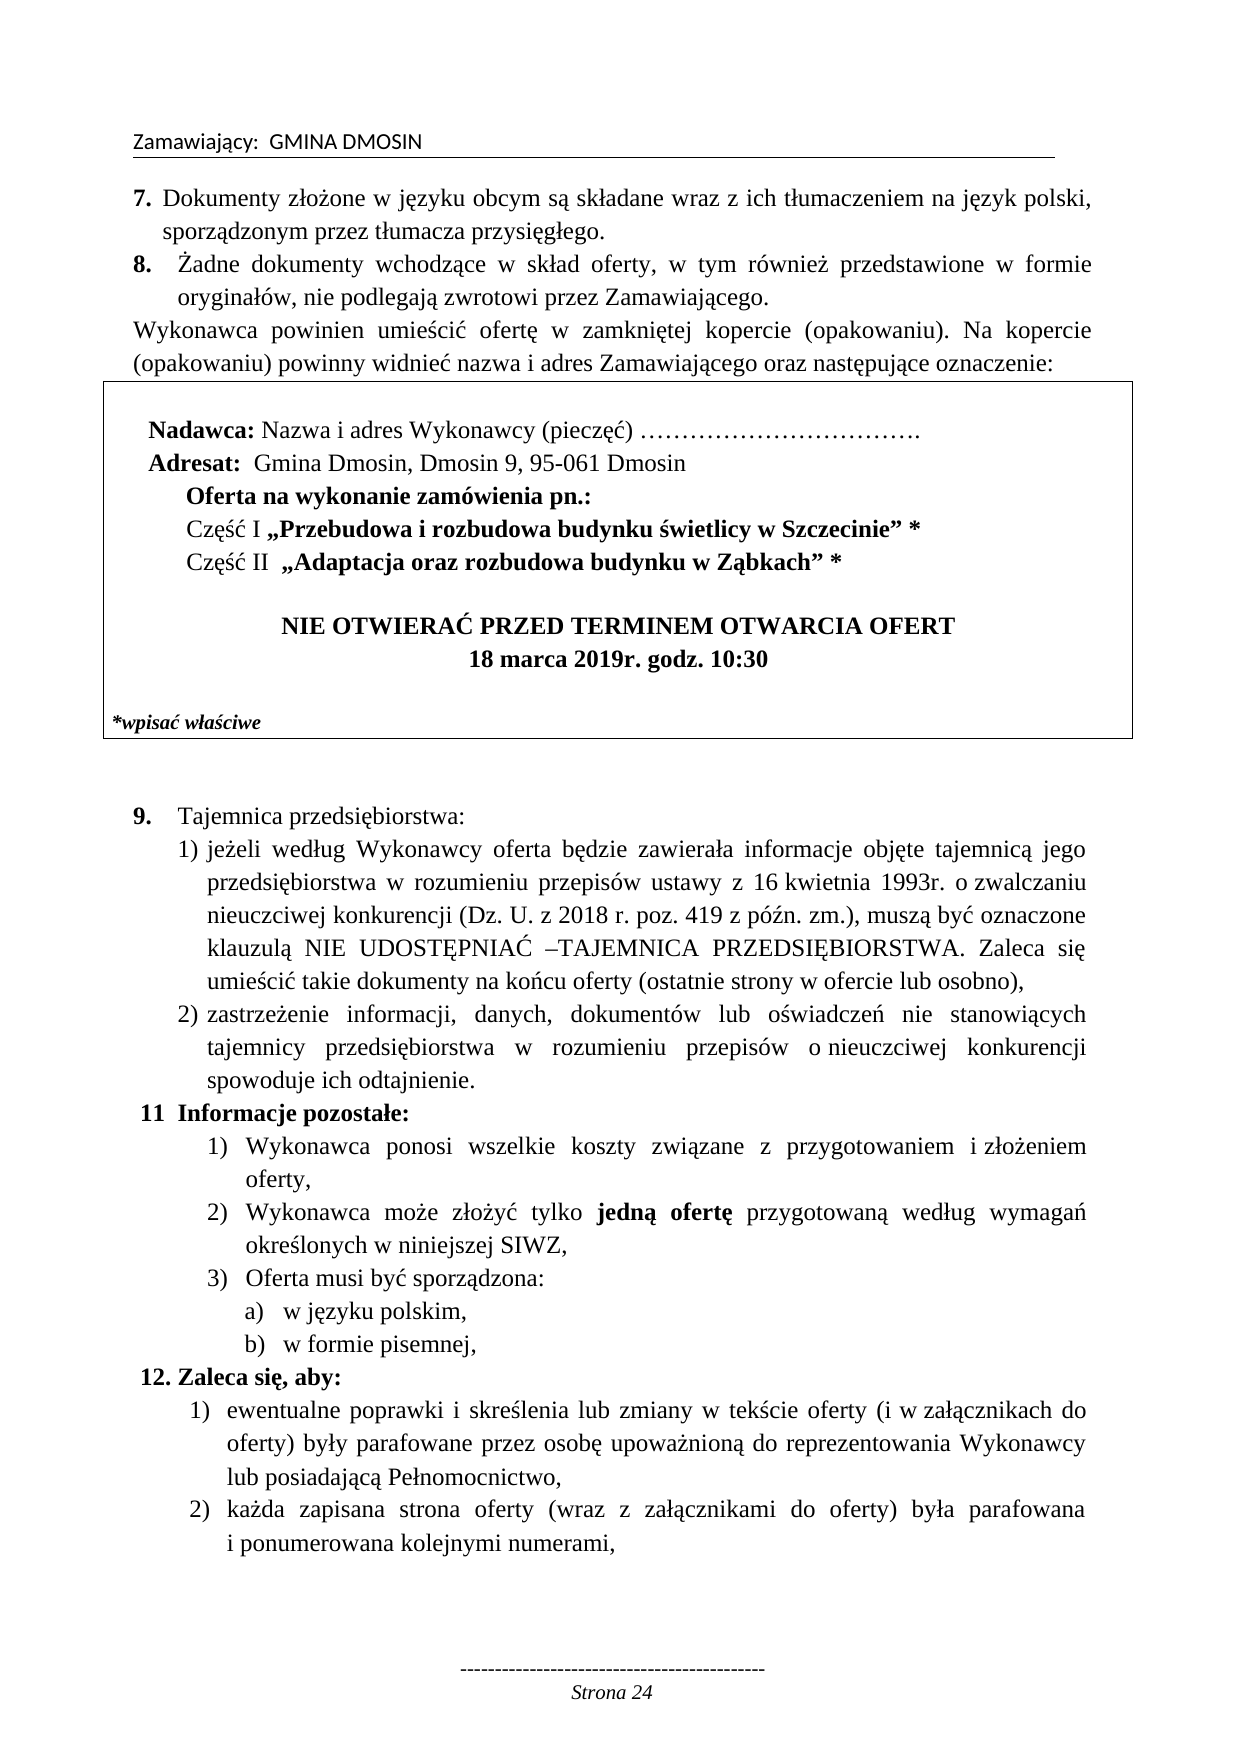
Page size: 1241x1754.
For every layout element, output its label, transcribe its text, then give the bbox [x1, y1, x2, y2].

list każda zapisana strona oferty (wraz z załącznikami do oferty) była parafowana i ponumerowana kolejnymi numerami, [189, 1494, 1087, 1556]
text Wykonawca powinien umieścić ofertę w zamkniętej kopercie (opakowaniu). Na kopercie (opakowaniu) powinny widnieć nazwa i adres Zamawiającego oraz następujące oznaczenie: [133, 315, 1092, 377]
list Żadne dokumenty wchodzące w skład oferty, w tym również przedstawione w formie oryginałów, nie podlegają zwrotowi przez Zamawiającego. [133, 249, 1092, 311]
list Dokumenty złożone w języku obcym są składane wraz z ich tłumaczeniem na język polski, sporządzonym przez tłumacza przysięgłego. [133, 183, 1092, 244]
list Zaleca się, aby: [140, 1362, 1087, 1391]
list zastrzeżenie informacji, danych, dokumentów lub oświadczeń nie stanowiących tajemnicy przedsiębiorstwa w rozumieniu przepisów o nieuczciwej konkurencji spowoduje ich odtajnienie. [177, 999, 1087, 1094]
list Wykonawca może złożyć tylko jedną ofertę przygotowaną według wymagań określonych w niniejszej SIWZ, [207, 1197, 1087, 1259]
list w języku polskim, [244, 1296, 1087, 1325]
table_header Nadawca: Nazwa i adres Wykonawcy (pieczęć) ……………………………. Adresat: Gmina Dmosin, Dmosin 9, 95-061 Dmosin Oferta na wykonanie zamówienia pn.: Część I „Przebudowa i rozbudowa budynku świetlicy w Szczecinie” * Część II „Adaptacja oraz rozbudowa budynku w Ząbkach” * NIE OTWIERAĆ PRZED TERMINEM OTWARCIA OFERT 18 marca 2019r. godz. 10:30 *wpisać właściwe [104, 382, 1132, 738]
list Wykonawca ponosi wszelkie koszty związane z przygotowaniem i złożeniem oferty, [207, 1131, 1087, 1193]
list w formie pisemnej, [244, 1329, 1087, 1358]
list Tajemnica przedsiębiorstwa: [133, 801, 1087, 830]
list Oferta musi być sporządzona: [207, 1263, 1087, 1292]
list ewentualne poprawki i skreślenia lub zmiany w tekście oferty (i w załącznikach do oferty) były parafowane przez osobę upoważnioną do reprezentowania Wykonawcy lub posiadającą Pełnomocnictwo, [189, 1396, 1087, 1490]
list jeżeli według Wykonawcy oferta będzie zawierała informacje objęte tajemnicą jego przedsiębiorstwa w rozumieniu przepisów ustawy z 16 kwietnia 1993r. o zwalczaniu nieuczciwej konkurencji (Dz. U. z 2018 r. poz. 419 z późn. zm.), muszą być oznaczone klauzulą NIE UDOSTĘPNIAĆ –TAJEMNICA PRZEDSIĘBIORSTWA. Zaleca się umieścić takie dokumenty na końcu oferty (ostatnie strony w ofercie lub osobno), [177, 834, 1087, 995]
list Informacje pozostałe: [140, 1098, 1087, 1127]
